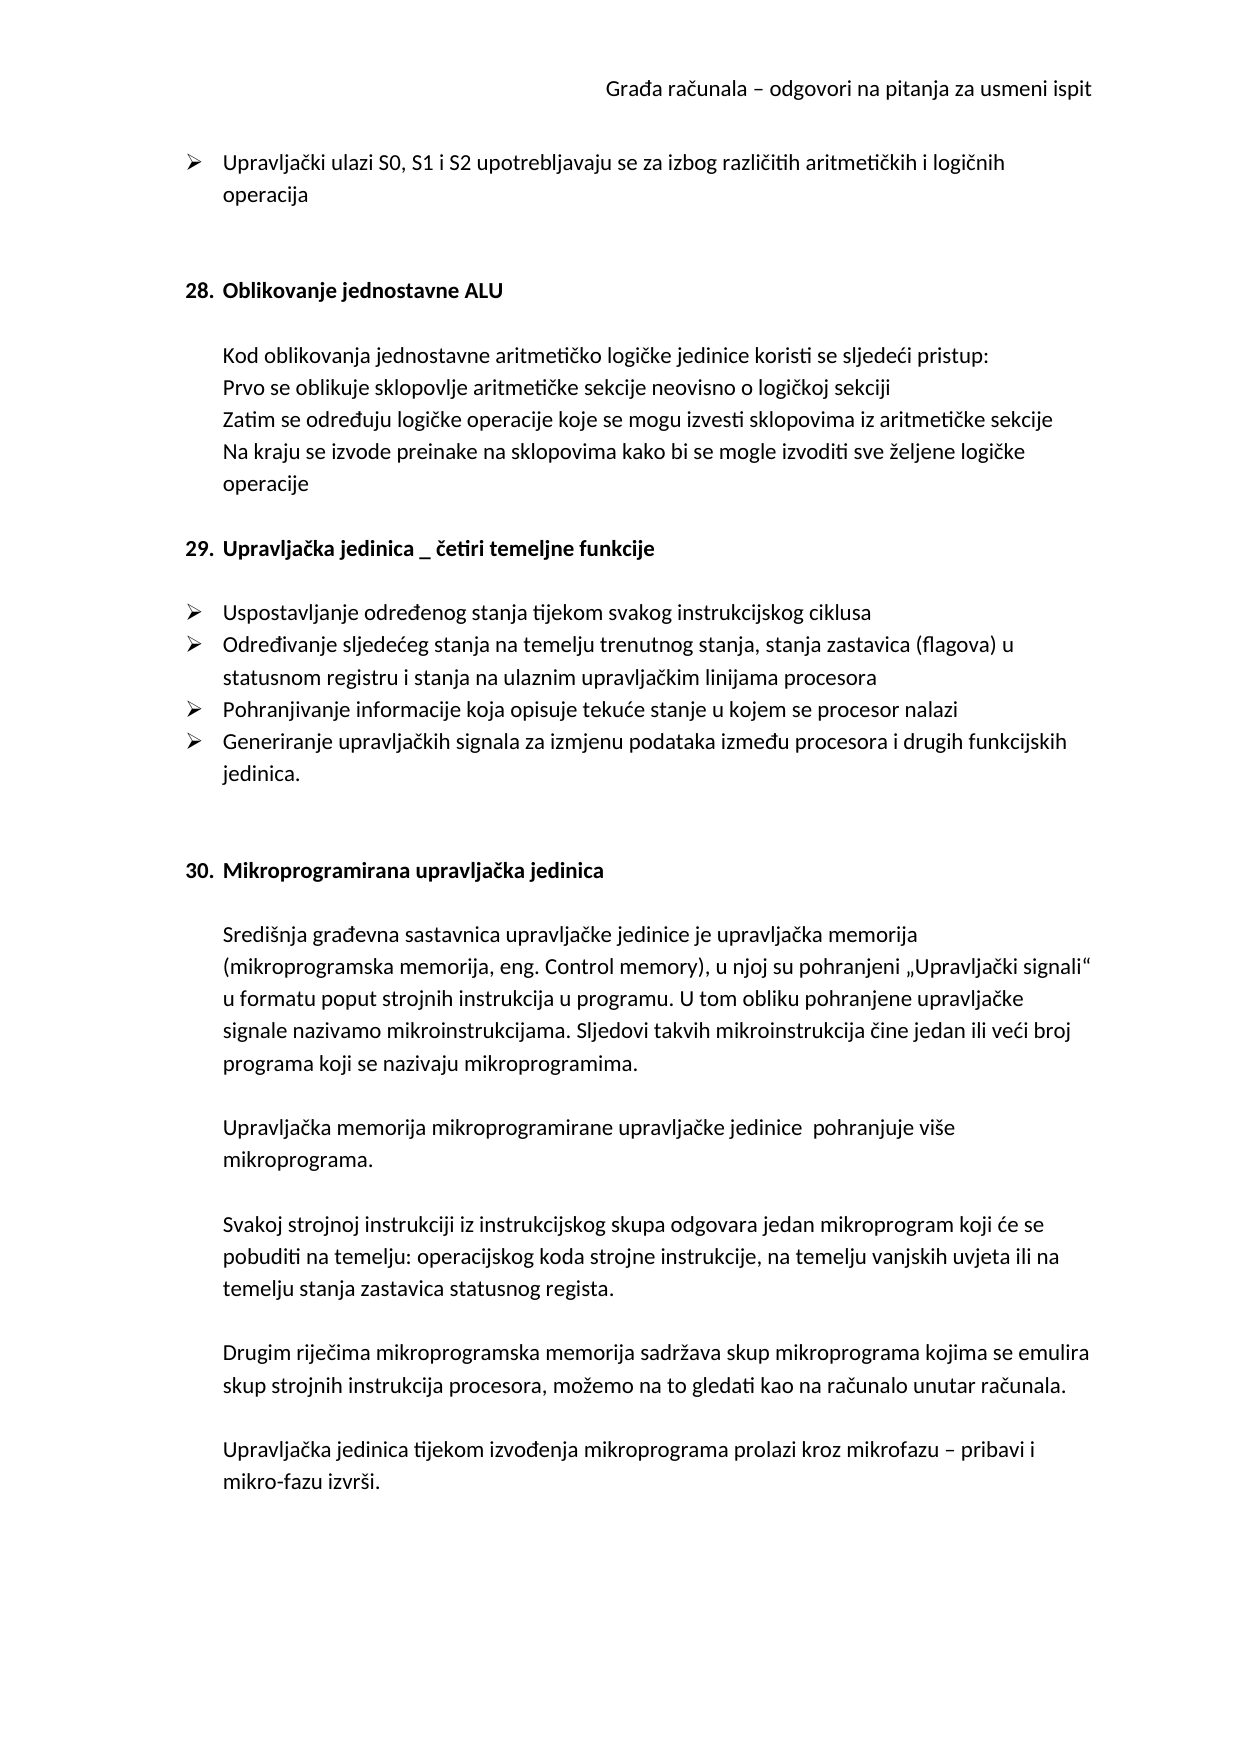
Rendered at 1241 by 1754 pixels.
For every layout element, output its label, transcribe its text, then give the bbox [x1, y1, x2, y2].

list Prvo se oblikuje sklopovlje aritmetičke sekcije neovisno o logičkoj sekciji [223, 373, 1093, 401]
list Središnja građevna sastavnica upravljačke jedinice je upravljačka memorija (mikroprogramska memorija, eng. Control memory), u njoj su pohranjeni „Upravljački signali“ u formatu poput strojnih instrukcija u programu. U tom obliku pohranjene upravljačke signale nazivamo mikroinstrukcijama. Sljedovi takvih mikroinstrukcija čine jedan ili veći broj programa koji se nazivaju mikroprogramima. [223, 920, 1093, 1077]
list Upravljačka jedinica tijekom izvođenja mikroprograma prolazi kroz mikrofazu – pribavi i mikro-fazu izvrši. [223, 1435, 1093, 1527]
list Drugim riječima mikroprogramska memorija sadržava skup mikroprograma kojima se emulira skup strojnih instrukcija procesora, možemo na to gledati kao na računalo unutar računala. [223, 1338, 1093, 1399]
list Svakoj strojnoj instrukciji iz instrukcijskog skupa odgovara jedan mikroprogram koji će se pobuditi na temelju: operacijskog koda strojne instrukcije, na temelju vanjskih uvjeta ili na temelju stanja zastavica statusnog regista. [223, 1210, 1093, 1302]
list Mikroprogramirana upravljačka jedinica [185, 856, 1093, 884]
list Zatim se određuju logičke operacije koje se mogu izvesti sklopovima iz aritmetičke sekcije Na kraju se izvode preinake na sklopovima kako bi se mogle izvoditi sve željene logičke operacije [223, 405, 1093, 497]
list Pohranjivanje informacije koja opisuje tekuće stanje u kojem se procesor nalazi [185, 695, 1093, 723]
list Upravljačka memorija mikroprogramirane upravljačke jedinice pohranjuje više mikroprograma. [223, 1113, 1093, 1173]
list Upravljačka jedinica _ četiri temeljne funkcije [185, 534, 1093, 594]
list Uspostavljanje određenog stanja tijekom svakog instrukcijskog ciklusa [185, 598, 1093, 626]
list Generiranje upravljačkih signala za izmjenu podataka između procesora i drugih funkcijskih jedinica. [185, 727, 1093, 819]
list Kod oblikovanja jednostavne aritmetičko logičke jedinice koristi se sljedeći pristup: [223, 341, 1093, 369]
list Upravljački ulazi S0, S1 i S2 upotrebljavaju se za izbog različitih aritmetičkih i logičnih operacija [185, 148, 1093, 208]
list Određivanje sljedećeg stanja na temelju trenutnog stanja, stanja zastavica (flagova) u statusnom registru i stanja na ulaznim upravljačkim linijama procesora [185, 630, 1093, 691]
list Oblikovanje jednostavne ALU [185, 276, 1093, 304]
